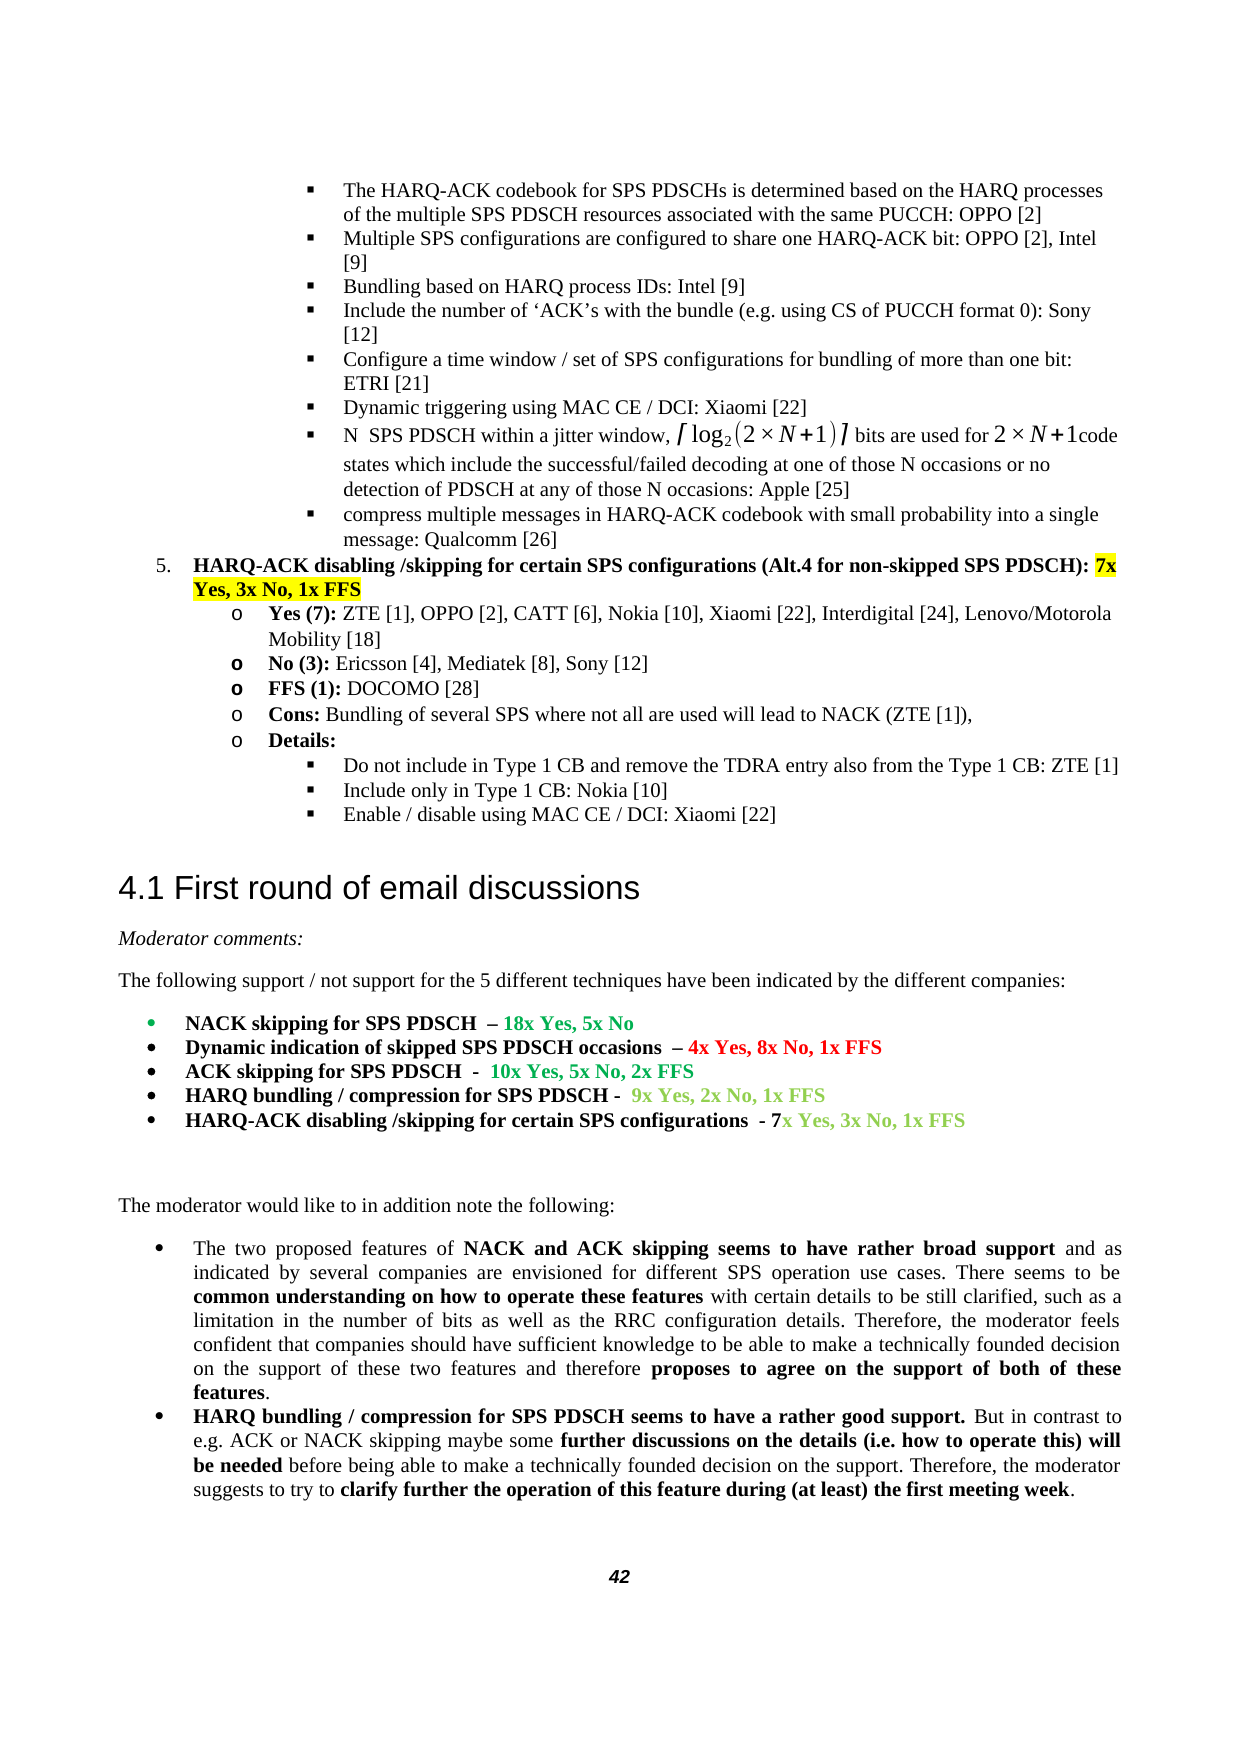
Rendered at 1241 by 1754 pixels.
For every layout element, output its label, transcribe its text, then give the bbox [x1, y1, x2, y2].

list HARQ-ACK disabling /skipping for certain SPS configurations (Alt.4 for non-skipped SPS PDSCH): 7x Yes, 3x No, 1x FFS [156, 553, 1122, 601]
text The moderator would like to in addition note the following: [118, 1193, 1122, 1217]
list Details: [231, 728, 1122, 753]
list No (3): Ericsson [4], Mediatek [8], Sony [12] [231, 651, 1122, 676]
list Enable / disable using MAC CE / DCI: Xiaomi [22] [306, 802, 1122, 826]
list Include only in Type 1 CB: Nokia [10] [306, 777, 1122, 802]
list Dynamic indication of skipped SPS PDSCH occasions – 4x Yes, 8x No, 1x FFS [148, 1035, 1122, 1059]
list Multiple SPS configurations are configured to share one HARQ-ACK bit: OPPO [2], Intel [9] [306, 226, 1122, 274]
text The following support / not support for the 5 different techniques have been indicated by the different companies: [118, 968, 1122, 992]
list Configure a time window / set of SPS configurations for bundling of more than one bit: ETRI [21] [306, 346, 1122, 394]
list Cons: Bundling of several SPS where not all are used will lead to NACK (ZTE [1]), [231, 702, 1122, 728]
list HARQ bundling / compression for SPS PDSCH - 9x Yes, 2x No, 1x FFS [148, 1083, 1122, 1107]
list HARQ bundling / compression for SPS PDSCH seems to have a rather good support. But in contrast to e.g. ACK or NACK skipping maybe some further discussions on the details (i.e. how to operate this) will be needed before being able to make a technically founded decision on the support. Therefore, the moderator suggests to try to clarify further the operation of this feature during (at least) the first meeting week. [156, 1404, 1122, 1501]
text Moderator comments: [118, 926, 1122, 950]
subtitle 4.1 First round of email discussions [118, 868, 1122, 907]
list compress multiple messages in HARQ-ACK codebook with small probability into a single message: Qualcomm [26] [306, 502, 1122, 551]
list ACK skipping for SPS PDSCH - 10x Yes, 5x No, 2x FFS [148, 1059, 1122, 1083]
list The two proposed features of NACK and ACK skipping seems to have rather broad support and as indicated by several companies are envisioned for different SPS operation use cases. There seems to be common understanding on how to operate these features with certain details to be still clarified, such as a limitation in the number of bits as well as the RRC configuration details. Therefore, the moderator feels confident that companies should have sufficient knowledge to be able to make a technically founded decision on the support of these two features and therefore proposes to agree on the support of both of these features. [156, 1236, 1122, 1404]
list FFS (1): DOCOMO [28] [231, 676, 1122, 702]
list HARQ-ACK disabling /skipping for certain SPS configurations - 7x Yes, 3x No, 1x FFS [148, 1107, 1122, 1132]
list NACK skipping for SPS PDSCH – 18x Yes, 5x No [148, 1011, 1122, 1035]
list Yes (7): ZTE [1], OPPO [2], CATT [6], Nokia [10], Xiaomi [22], Interdigital [24], Lenovo/Motorola Mobility [18] [231, 601, 1122, 651]
list Do not include in Type 1 CB and remove the TDRA entry also from the Type 1 CB: ZTE [1] [306, 753, 1122, 777]
list Include the number of ‘ACK’s with the bundle (e.g. using CS of PUCCH format 0): Sony [12] [306, 298, 1122, 346]
list Bundling based on HARQ process IDs: Intel [9] [306, 274, 1122, 298]
list N SPS PDSCH within a jitter window, bits are used for code states which include the successful/failed decoding at one of those N occasions or no detection of PDSCH at any of those N occasions: Apple [25] [306, 419, 1122, 501]
list Dynamic triggering using MAC CE / DCI: Xiaomi [22] [306, 394, 1122, 419]
list The HARQ-ACK codebook for SPS PDSCHs is determined based on the HARQ processes of the multiple SPS PDSCH resources associated with the same PUCCH: OPPO [2] [306, 178, 1122, 226]
